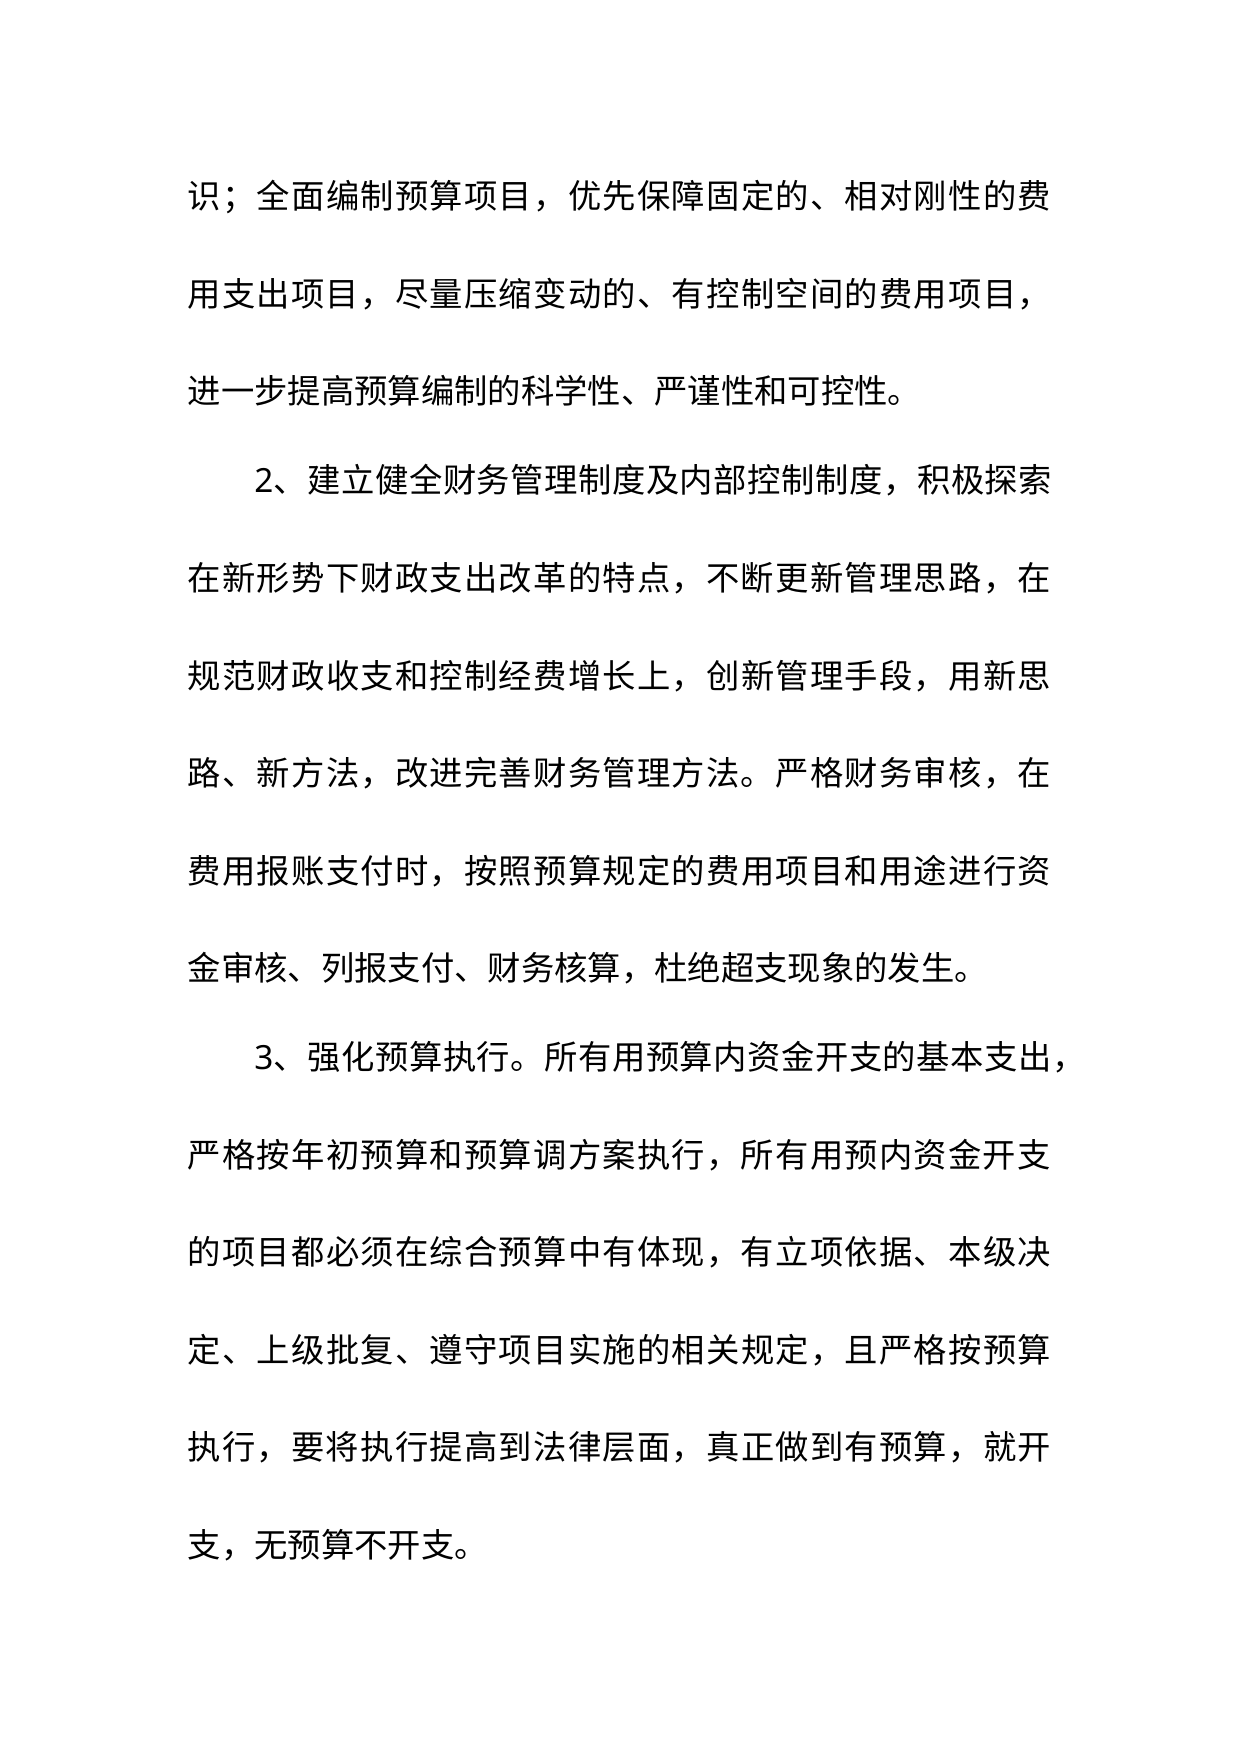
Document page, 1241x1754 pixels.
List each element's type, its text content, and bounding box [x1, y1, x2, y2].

text 3、强化预算执行。所有用预算内资金开支的基本支出，严格按年初预算和预算调方案执行，所有用预内资金开支的项目都必须在综合预算中有体现，有立项依据、本级决定、上级批复、遵守项目实施的相关规定，且严格按预算执行，要将执行提高到法律层面，真正做到有预算，就开支，无预算不开支。 [187, 1023, 1053, 1575]
text 2、建立健全财务管理制度及内部控制制度，积极探索在新形势下财政支出改革的特点，不断更新管理思路，在规范财政收支和控制经费增长上，创新管理手段，用新思路、新方法，改进完善财务管理方法。严格财务审核，在费用报账支付时，按照预算规定的费用项目和用途进行资金审核、列报支付、财务核算，杜绝超支现象的发生。 [187, 446, 1053, 998]
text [187, 162, 1053, 422]
